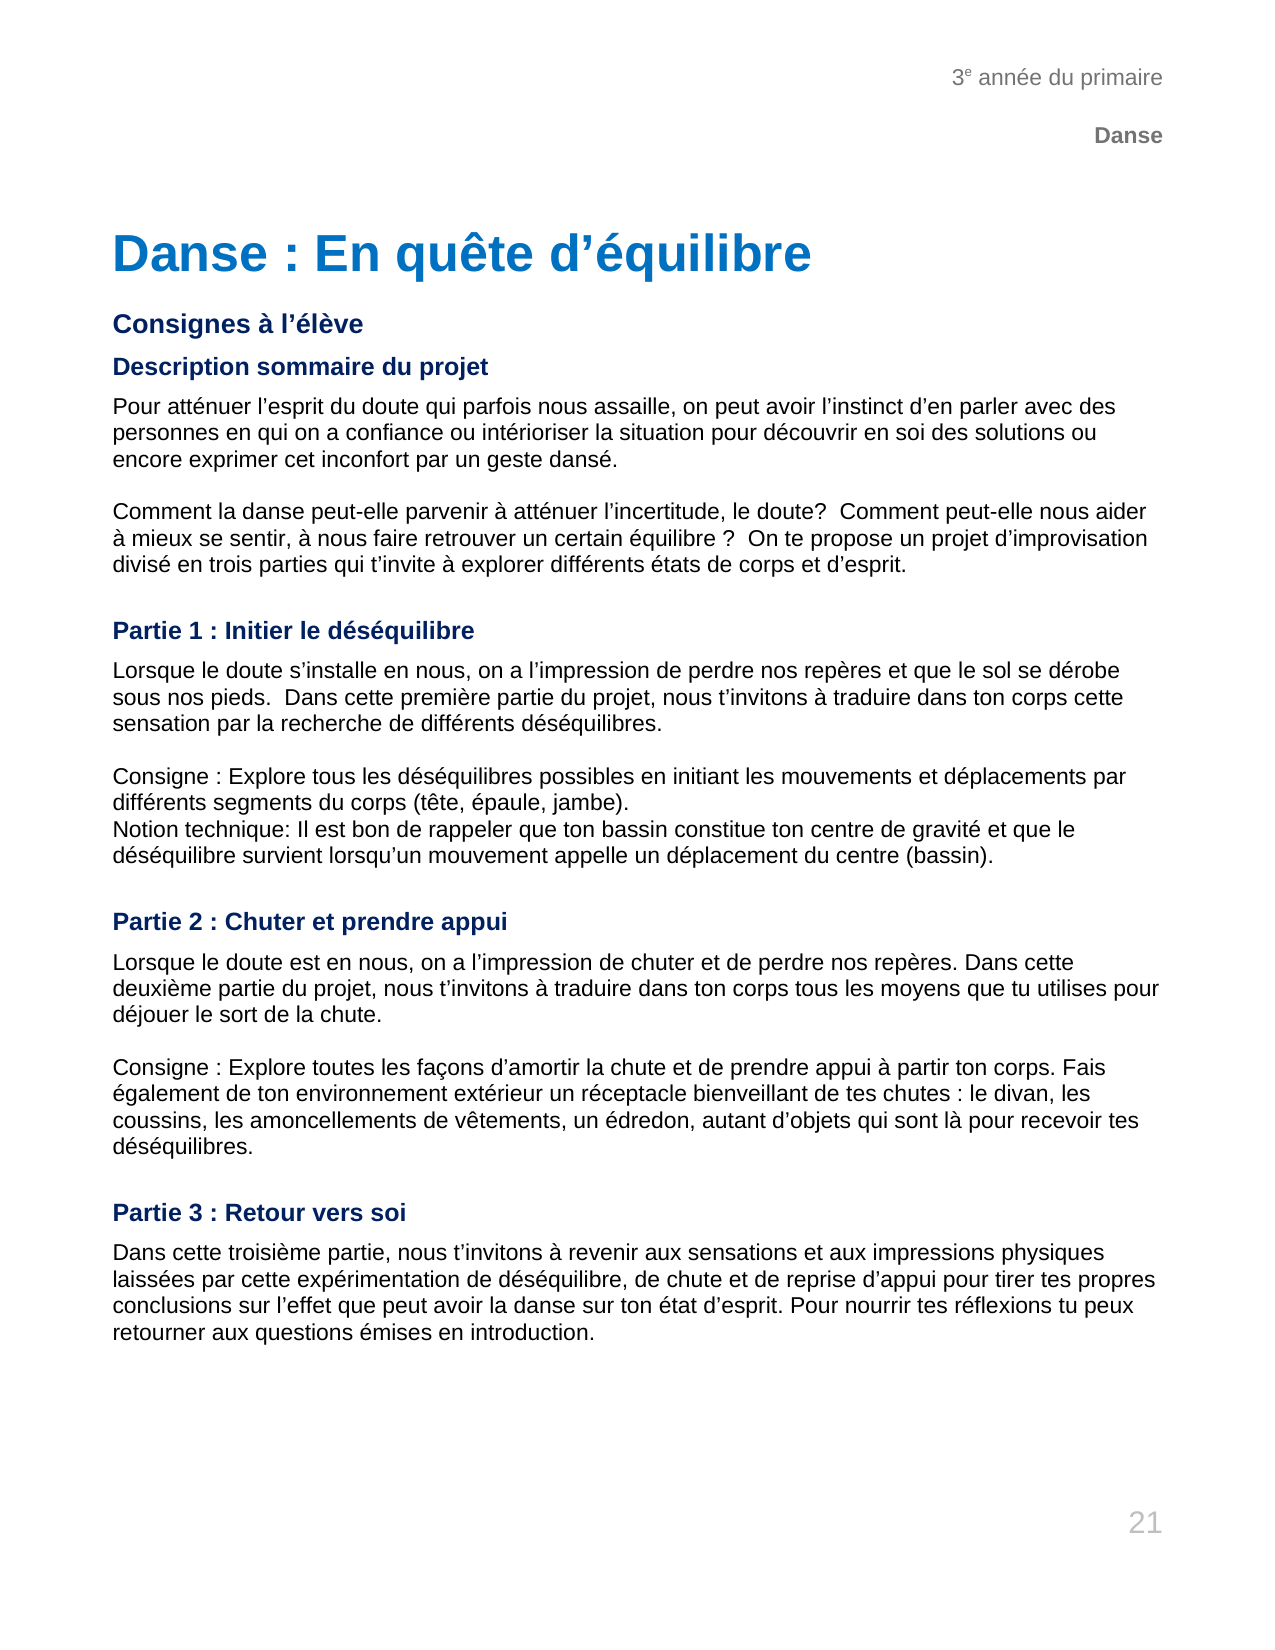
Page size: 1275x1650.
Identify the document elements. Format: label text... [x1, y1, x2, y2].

text Consigne : Explore toutes les façons d’amortir la chute et de prendre appui à partir ton corps. Fais également de ton environnement extérieur un réceptacle bienveillant de tes chutes : le divan, les coussins, les amoncellements de vêtements, un édredon, autant d’objets qui sont là pour recevoir tes déséquilibres. [112, 1054, 1163, 1159]
text Lorsque le doute s’installe en nous, on a l’impression de perdre nos repères et que le sol se dérobe sous nos pieds. Dans cette première partie du projet, nous t’invitons à traduire dans ton corps cette sensation par la recherche de différents déséquilibres. [112, 657, 1163, 737]
text Comment la danse peut-elle parvenir à atténuer l’incertitude, le doute? Comment peut-elle nous aider à mieux se sentir, à nous faire retrouver un certain équilibre ? On te propose un projet d’improvisation divisé en trois parties qui t’invite à explorer différents états de corps et d’esprit. [112, 498, 1163, 577]
text Consigne : Explore tous les déséquilibres possibles en initiant les mouvements et déplacements par différents segments du corps (tête, épaule, jambe). [112, 763, 1163, 816]
text Notion technique: Il est bon de rappeler que ton bassin constitue ton centre de gravité et que le déséquilibre survient lorsqu’un mouvement appelle un déplacement du centre (bassin). [112, 816, 1163, 868]
text Partie 1 : Initier le déséquilibre [112, 616, 1163, 645]
text Dans cette troisième partie, nous t’invitons à revenir aux sensations et aux impressions physiques laissées par cette expérimentation de déséquilibre, de chute et de reprise d’appui pour tirer tes propres conclusions sur l’effet que peut avoir la danse sur ton état d’esprit. Pour nourrir tes réflexions tu peux retourner aux questions émises en introduction. [112, 1239, 1163, 1345]
text Pour atténuer l’esprit du doute qui parfois nous assaille, on peut avoir l’instinct d’en parler avec des personnes en qui on a confiance ou intérioriser la situation pour découvrir en soi des solutions ou encore exprimer cet inconfort par un geste dansé. [112, 393, 1163, 472]
text Consignes à l’élève [112, 308, 1163, 339]
text Lorsque le doute est en nous, on a l’impression de chuter et de perdre nos repères. Dans cette deuxième partie du projet, nous t’invitons à traduire dans ton corps tous les moyens que tu utilises pour déjouer le sort de la chute. [112, 948, 1163, 1027]
text Danse [112, 122, 1163, 148]
text Partie 3 : Retour vers soi [112, 1198, 1163, 1227]
text Partie 2 : Chuter et prendre appui [112, 907, 1163, 936]
text Danse : En quête d’équilibre [112, 223, 1163, 283]
text Description sommaire du projet [112, 352, 1163, 380]
